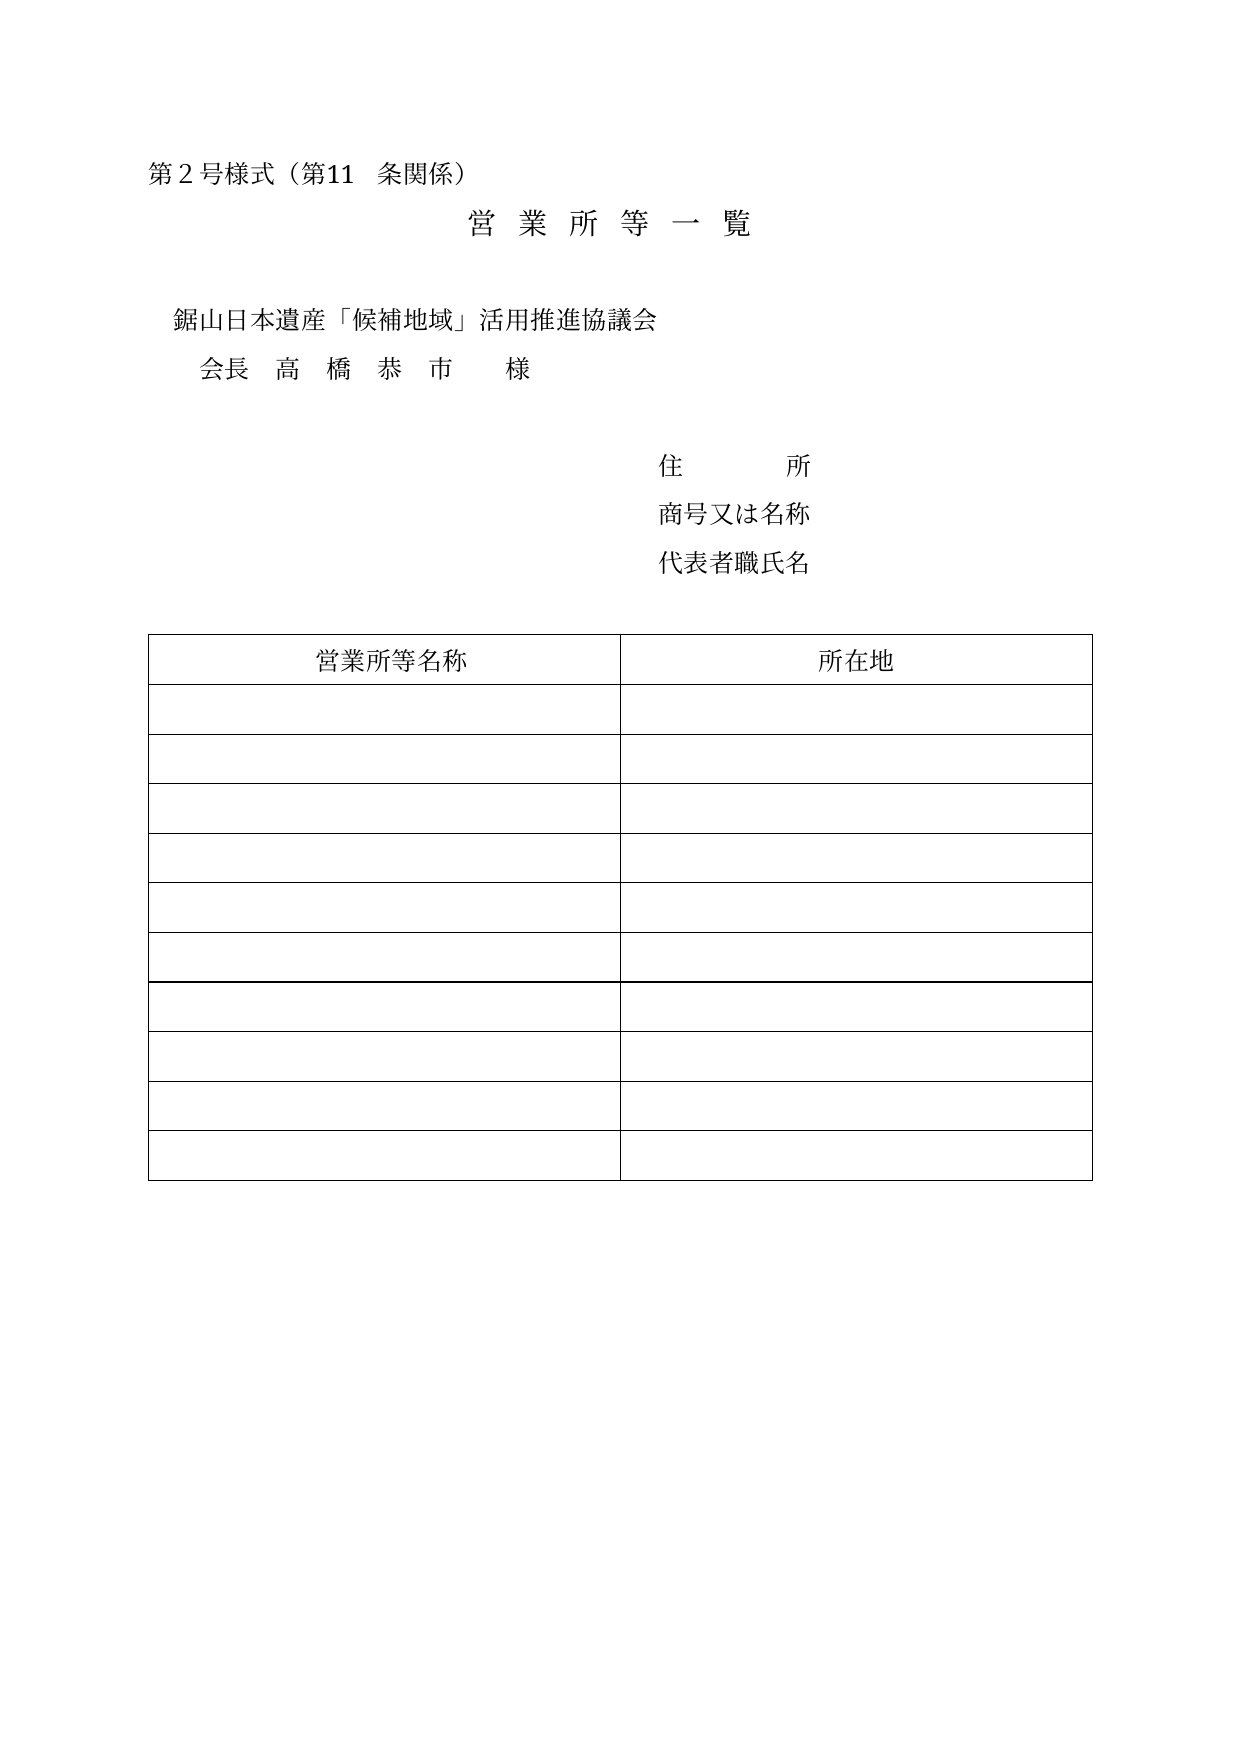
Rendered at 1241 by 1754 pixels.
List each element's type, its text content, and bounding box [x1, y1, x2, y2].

text 鋸山日本遺産「候補地域」活用推進協議会 [148, 294, 1092, 343]
text 住所 [148, 440, 1092, 489]
table_cell [621, 1082, 1092, 1130]
table_cell [621, 933, 1092, 981]
text 代表者職氏名 [148, 537, 1092, 586]
table_cell [621, 1131, 1092, 1180]
table_cell [149, 1082, 620, 1130]
table_cell [149, 983, 620, 1031]
table_cell [621, 1032, 1092, 1081]
table_cell [621, 685, 1092, 733]
table_cell [149, 883, 620, 932]
table_cell [621, 735, 1092, 783]
text 商号又は名称 [148, 489, 1092, 537]
table_cell [621, 784, 1092, 833]
table_cell [621, 983, 1092, 1031]
table_header 営業所等名称 [149, 635, 620, 684]
table_cell [149, 834, 620, 882]
table_cell [621, 883, 1092, 932]
table_cell [149, 735, 620, 783]
text 第２号様式（第11条関係） [148, 149, 1092, 197]
table_cell [149, 784, 620, 833]
text 営業所等一覧 [148, 197, 1092, 246]
table_cell [149, 685, 620, 733]
table_cell [149, 933, 620, 981]
text 会長 高 橋 恭 市 様 [148, 343, 1092, 392]
table_header 所在地 [621, 635, 1092, 684]
table_cell [149, 1032, 620, 1081]
table_cell [149, 1131, 620, 1180]
table_cell [621, 834, 1092, 882]
